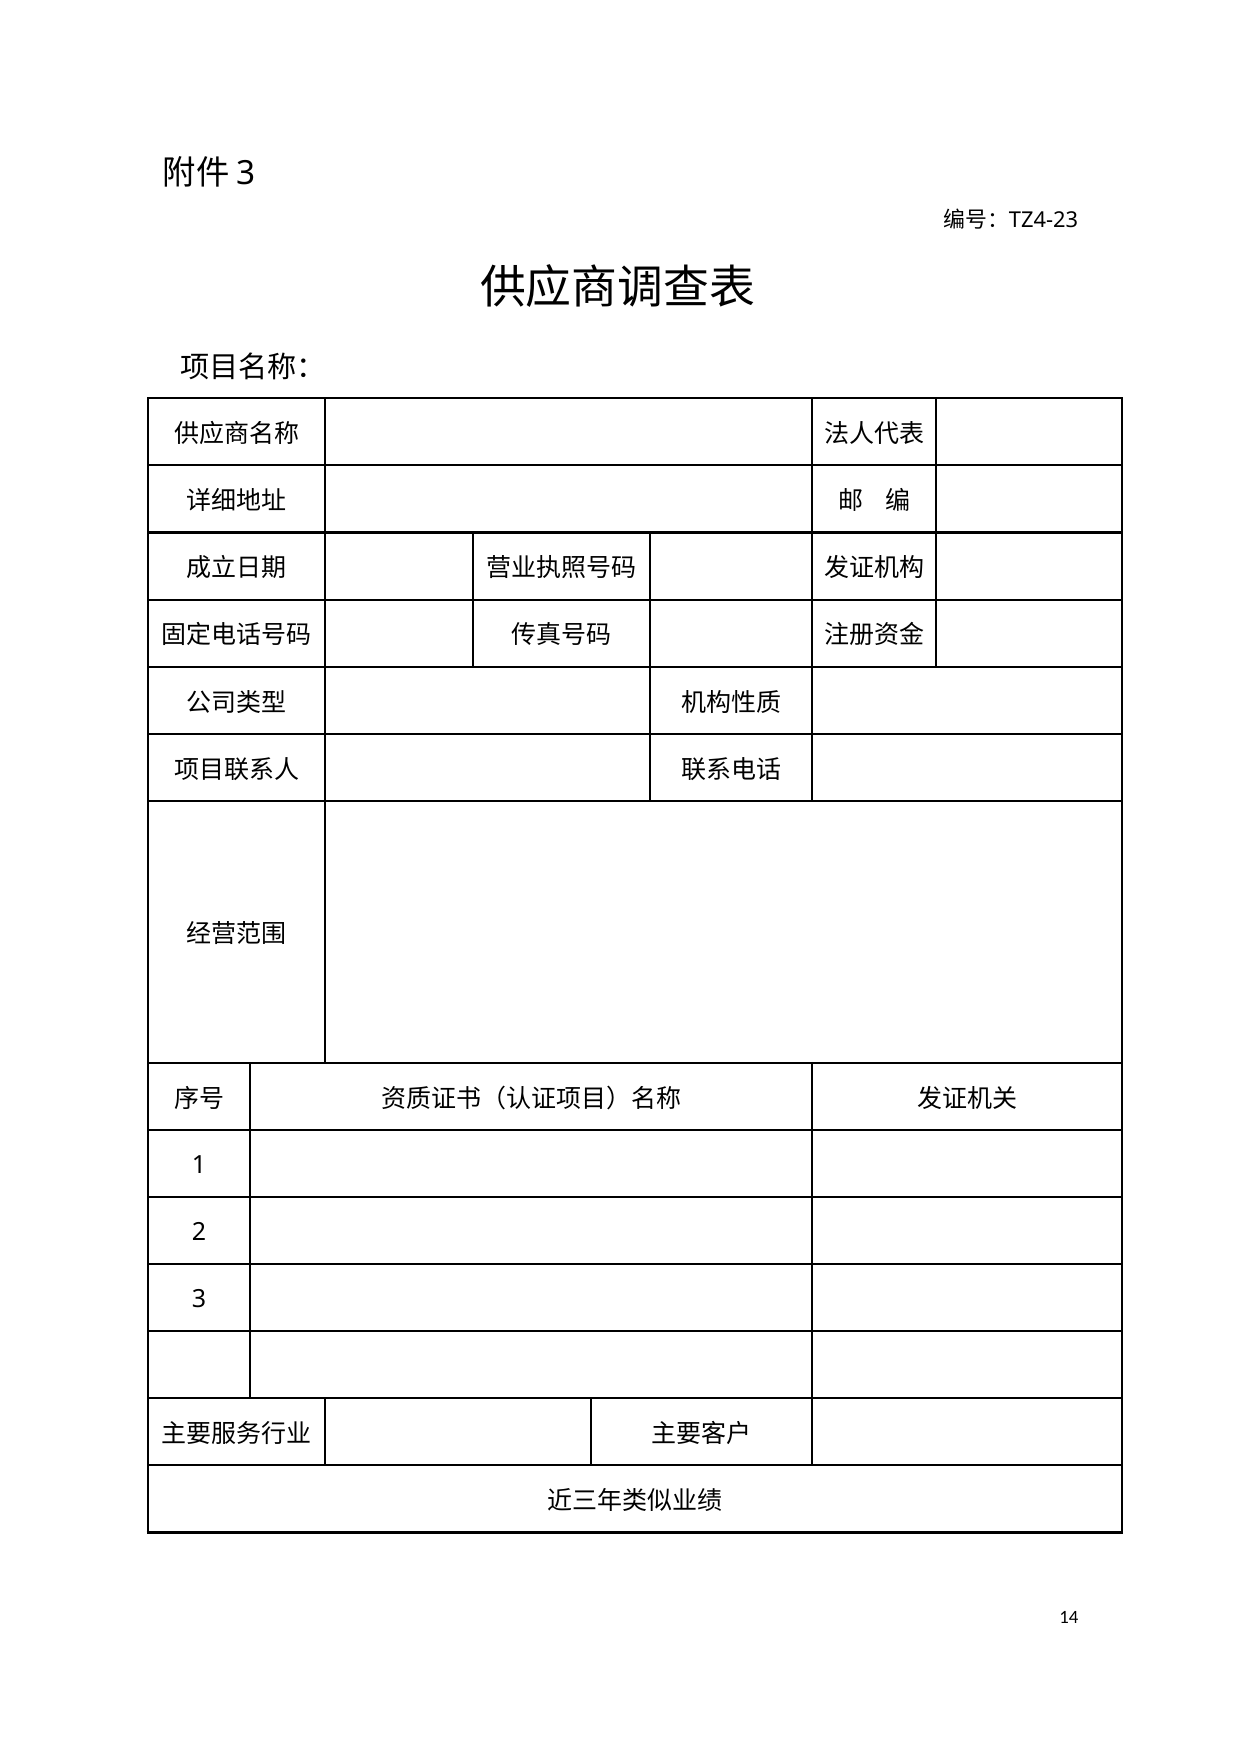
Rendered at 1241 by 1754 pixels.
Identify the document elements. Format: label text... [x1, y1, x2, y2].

table_cell 发证机构 [813, 534, 935, 598]
table_cell 固定电话号码 [149, 601, 324, 666]
table_cell [813, 1265, 1121, 1330]
table_cell [326, 735, 649, 800]
table_cell 传真号码 [474, 601, 649, 666]
table_cell 项目名称： [148, 332, 1122, 397]
table_cell 1 [149, 1131, 249, 1196]
table_cell [813, 1198, 1121, 1263]
table_cell 供应商名称 [149, 399, 324, 464]
table_cell [937, 601, 1121, 666]
table_cell 3 [149, 1265, 249, 1330]
table_cell 发证机关 [813, 1064, 1121, 1129]
table_cell 营业执照号码 [474, 534, 649, 598]
table_cell 详细地址 [149, 466, 324, 531]
table_header 供应商调查表 [148, 235, 1122, 332]
table_cell [813, 735, 1121, 800]
table_cell [813, 1399, 1121, 1464]
table_cell [937, 399, 1121, 464]
table_cell [813, 1131, 1121, 1196]
table_cell [813, 1332, 1121, 1397]
table_cell 2 [149, 1198, 249, 1263]
table_cell 主要服务行业 [149, 1399, 324, 1464]
table_cell [326, 466, 811, 531]
table_cell 邮 编 [813, 466, 935, 531]
table_cell 注册资金 [813, 601, 935, 666]
text 编号：TZ4-23 [162, 202, 1078, 235]
table_cell 机构性质 [651, 668, 811, 733]
table_cell 经营范围 [149, 802, 324, 1062]
table_cell 序号 [149, 1064, 249, 1129]
table_cell 项目联系人 [149, 735, 324, 800]
table_cell 主要客户 [592, 1399, 811, 1464]
table_cell [937, 534, 1121, 598]
table_cell 近三年类似业绩 [149, 1466, 1121, 1531]
table_cell [813, 668, 1121, 733]
table_cell 法人代表 [813, 399, 935, 464]
table_cell [326, 1399, 590, 1464]
table_cell [149, 1332, 249, 1397]
table_cell [251, 1198, 811, 1263]
table_cell [326, 668, 649, 733]
table_cell 资质证书（认证项目）名称 [251, 1064, 811, 1129]
table_cell [651, 534, 811, 598]
table_cell [251, 1332, 811, 1397]
table_cell [326, 399, 811, 464]
table_cell 成立日期 [149, 534, 324, 598]
table_cell [326, 601, 472, 666]
table_cell [651, 601, 811, 666]
table_cell [251, 1131, 811, 1196]
text 附件3 [162, 137, 1078, 202]
table_cell [326, 802, 1121, 1062]
table_cell 公司类型 [149, 668, 324, 733]
table_cell 联系电话 [651, 735, 811, 800]
table_cell [251, 1265, 811, 1330]
table_cell [937, 466, 1121, 531]
table_cell [326, 534, 472, 598]
